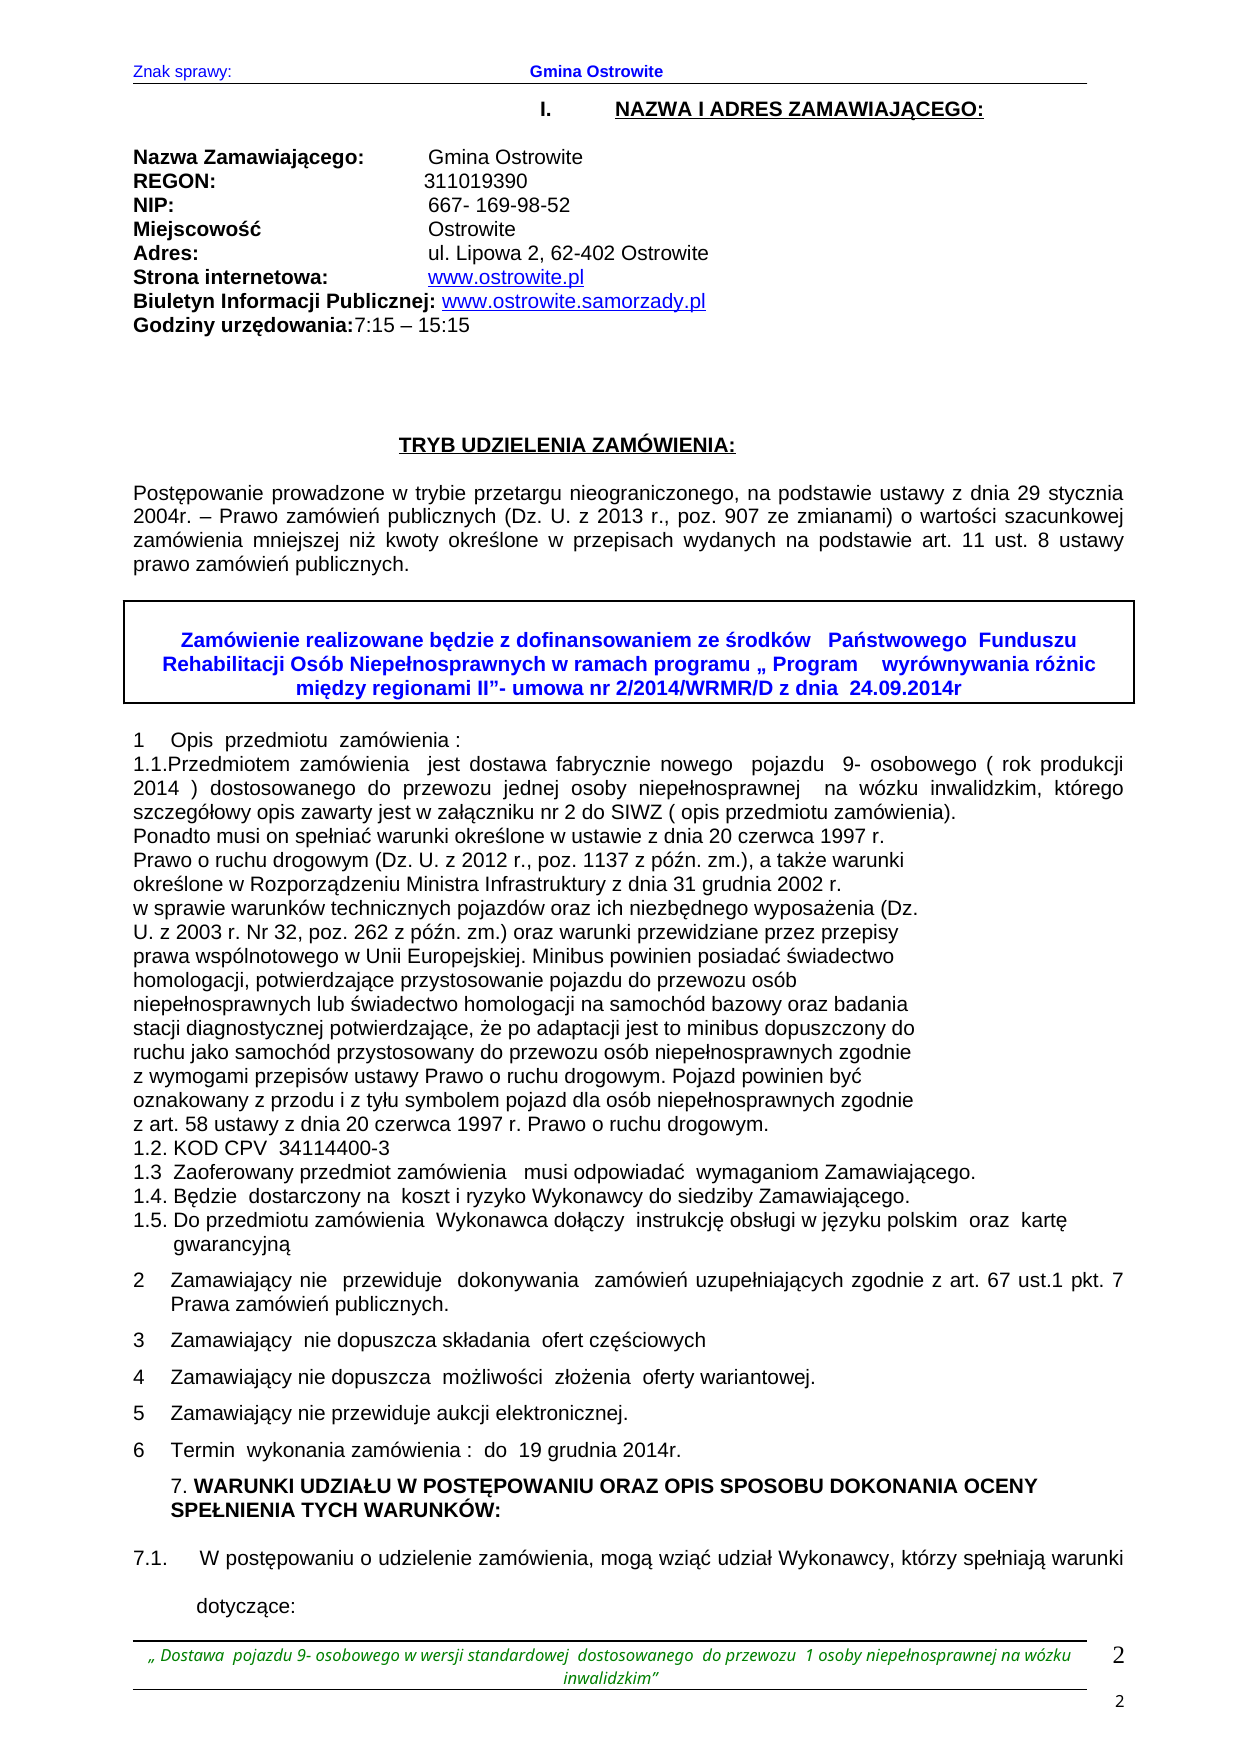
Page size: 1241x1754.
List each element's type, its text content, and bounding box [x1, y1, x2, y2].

text U. z 2003 r. Nr 32, poz. 262 z późn. zm.) oraz warunki przewidziane przez przepisy [133, 920, 1125, 944]
text z wymogami przepisów ustawy Prawo o ruchu drogowym. Pojazd powinien być [133, 1064, 1125, 1088]
text w sprawie warunków technicznych pojazdów oraz ich niezbędnego wyposażenia (Dz. [133, 896, 1125, 920]
text określone w Rozporządzeniu Ministra Infrastruktury z dnia 31 grudnia 2002 r. [133, 872, 1125, 896]
text Postępowanie prowadzone w trybie przetargu nieograniczonego, na podstawie ustawy z dnia 29 stycznia 2004r. – Prawo zamówień publicznych (Dz. U. z 2013 r., poz. 907 ze zmianami) o wartości szacunkowej zamówienia mniejszej niż kwoty określone w przepisach wydanych na podstawie art. 11 ust. 8 ustawy prawo zamówień publicznych. [133, 480, 1125, 576]
text REGON: 311019390 [133, 169, 1125, 193]
text 1.5. Do przedmiotu zamówienia Wykonawca dołączy instrukcję obsługi w języku polskim oraz kartę [133, 1207, 1125, 1231]
text 7. WARUNKI UDZIAŁU W POSTĘPOWANIU ORAZ OPIS SPOSOBU DOKONANIA OCENY SPEŁNIENIA TYCH WARUNKÓW: [170, 1474, 1125, 1522]
list Zamawiający nie dopuszcza możliwości złożenia oferty wariantowej. [133, 1365, 1125, 1389]
text niepełnosprawnych lub świadectwo homologacji na samochód bazowy oraz badania [133, 992, 1125, 1016]
text gwarancyjną [133, 1231, 1125, 1255]
text Biuletyn Informacji Publicznej: www.ostrowite.samorzady.pl [133, 289, 1125, 313]
list Termin wykonania zamówienia : do 19 grudnia 2014r. [133, 1438, 1125, 1462]
subtitle NAZWA I ADRES ZAMAWIAJĄCEGO: [399, 97, 1125, 121]
text Miejscowość Ostrowite [133, 217, 1125, 241]
text 7.1. W postępowaniu o udzielenie zamówienia, mogą wziąć udział Wykonawcy, którzy spełniają warunki dotyczące: [133, 1546, 1125, 1618]
list z art. 58 ustawy z dnia 20 czerwca 1997 r. Prawo o ruchu drogowym. [133, 1112, 1125, 1136]
list Zamawiający nie przewiduje aukcji elektronicznej. [133, 1401, 1125, 1425]
text homologacji, potwierdzające przystosowanie pojazdu do przewozu osób [133, 968, 1125, 992]
list Zamawiający nie przewiduje dokonywania zamówień uzupełniających zgodnie z art. 67 ust.1 pkt. 7 Prawa zamówień publicznych. [133, 1268, 1125, 1316]
text 1.4. Będzie dostarczony na koszt i ryzyko Wykonawcy do siedziby Zamawiającego. [133, 1183, 1125, 1207]
list Opis przedmiotu zamówienia : [133, 728, 1125, 752]
text Strona internetowa: www.ostrowite.pl [133, 265, 1125, 289]
list 1.2. KOD CPV 34114400-3 [133, 1136, 1125, 1159]
list 1.1.Przedmiotem zamówienia jest dostawa fabrycznie nowego pojazdu 9- osobowego ( rok produkcji 2014 ) dostosowanego do przewozu jednej osoby niepełnosprawnej na wózku inwalidzkim, którego szczegółowy opis zawarty jest w załączniku nr 2 do SIWZ ( opis przedmiotu zamówienia). [133, 752, 1125, 824]
text Zamówienie realizowane będzie z dofinansowaniem ze środków Państwowego Funduszu Rehabilitacji Osób Niepełnosprawnych w ramach programu „ Program wyrównywania różnic między regionami II”- umowa nr 2/2014/WRMR/D z dnia 24.09.2014r [125, 624, 1133, 702]
text Godziny urzędowania: 7:15 – 15:15 [133, 313, 1125, 337]
text Adres: ul. Lipowa 2, 62-402 Ostrowite [133, 241, 1125, 265]
text ruchu jako samochód przystosowany do przewozu osób niepełnosprawnych zgodnie [133, 1040, 1125, 1064]
text oznakowany z przodu i z tyłu symbolem pojazd dla osób niepełnosprawnych zgodnie [133, 1088, 1125, 1112]
list 1.3 Zaoferowany przedmiot zamówienia musi odpowiadać wymaganiom Zamawiającego. [133, 1159, 1125, 1183]
text prawa wspólnotowego w Unii Europejskiej. Minibus powinien posiadać świadectwo [133, 944, 1125, 968]
text Nazwa Zamawiającego: Gmina Ostrowite [133, 145, 1125, 169]
text stacji diagnostycznej potwierdzające, że po adaptacji jest to minibus dopuszczony do [133, 1016, 1125, 1040]
list Zamawiający nie dopuszcza składania ofert częściowych [133, 1328, 1125, 1352]
subtitle TRYB UDZIELENIA ZAMÓWIENIA: [399, 432, 1125, 456]
text NIP: 667- 169-98-52 [133, 193, 1125, 217]
text Prawo o ruchu drogowym (Dz. U. z 2012 r., poz. 1137 z późn. zm.), a także warunki [133, 848, 1125, 872]
text Ponadto musi on spełniać warunki określone w ustawie z dnia 20 czerwca 1997 r. [133, 824, 1125, 848]
